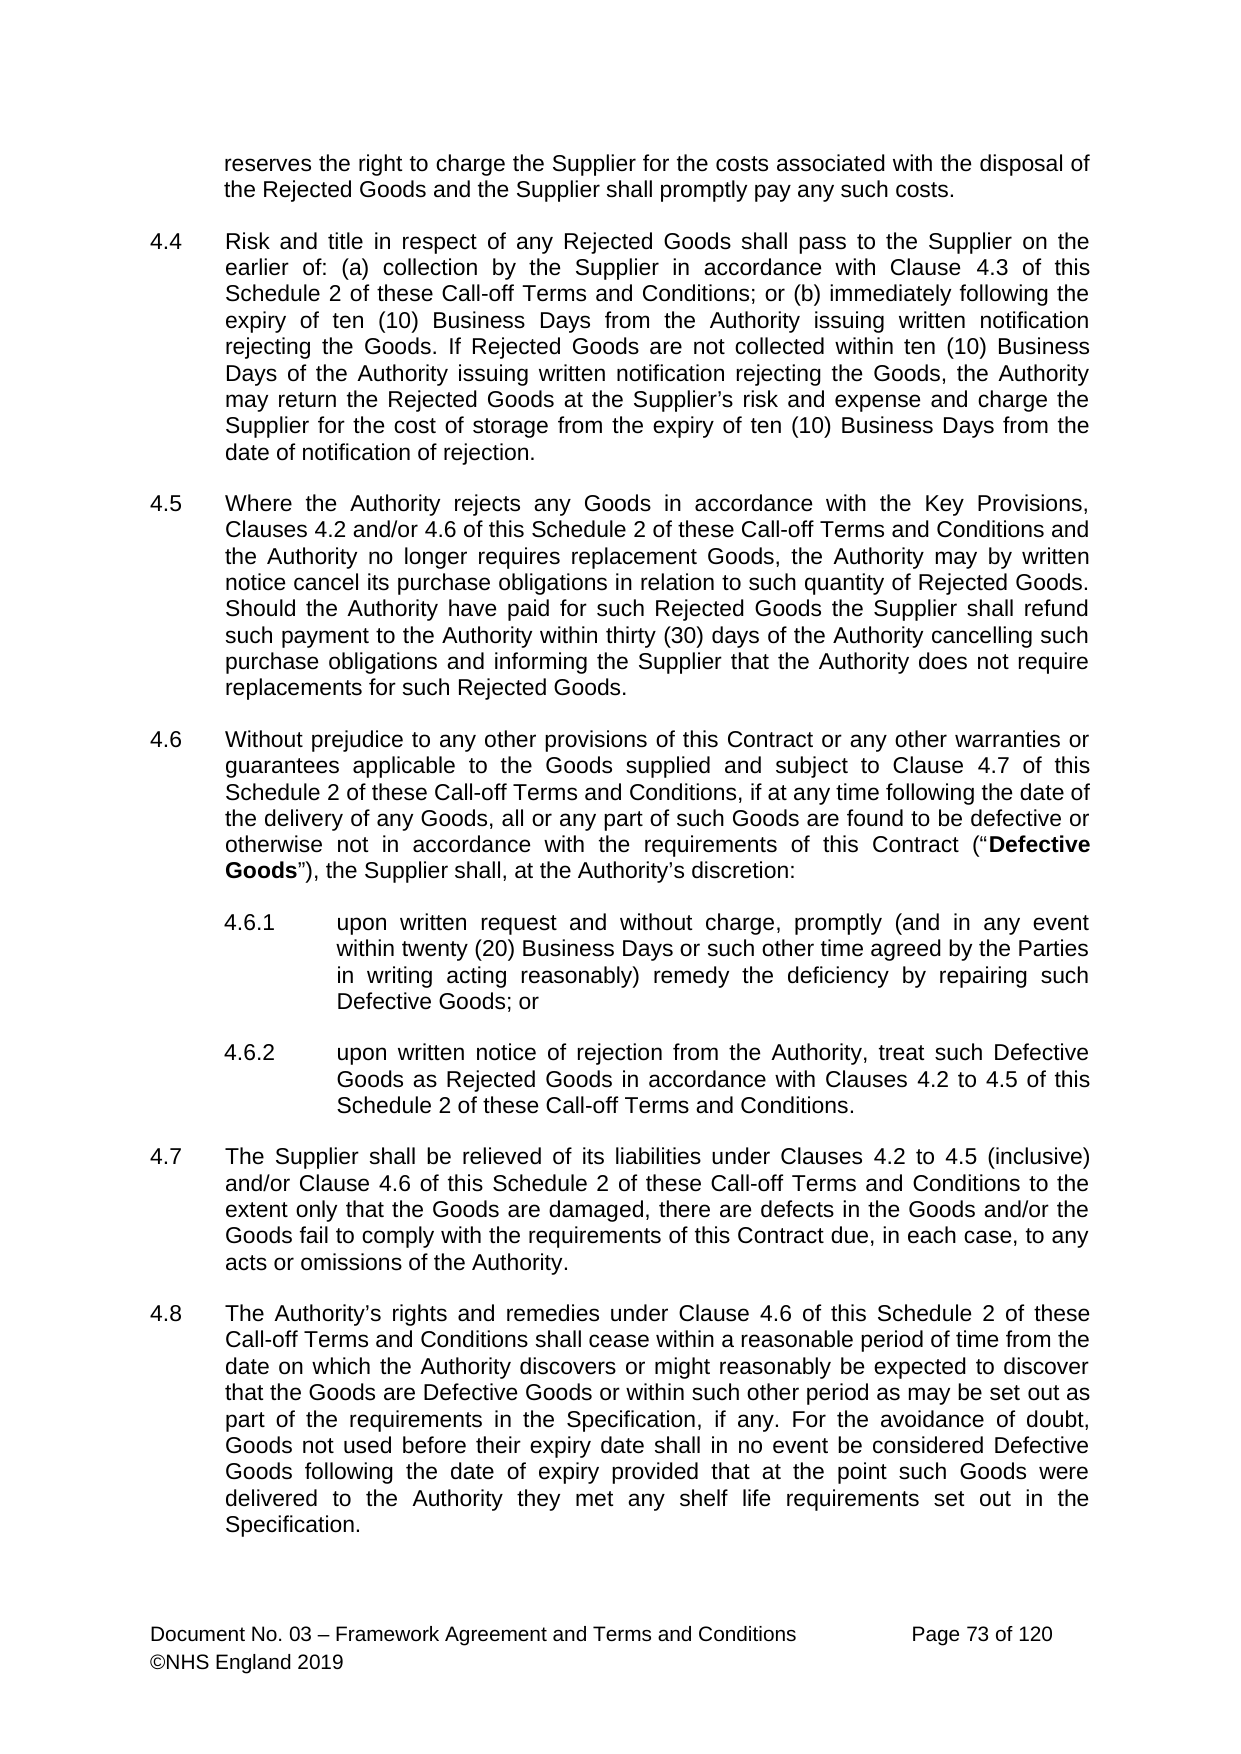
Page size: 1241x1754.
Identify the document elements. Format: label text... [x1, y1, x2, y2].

subtitle The Supplier shall be relieved of its liabilities under Clauses 4.2 to 4.5 (inclusive) and/or Clause 4.6 of this Schedule 2 of these Call-off Terms and Conditions to the extent only that the Goods are damaged, there are defects in the Goods and/or the Goods fail to comply with the requirements of this Contract due, in each case, to any acts or omissions of the Authority. [150, 1143, 1090, 1275]
subtitle Where the Authority rejects any Goods in accordance with the Key Provisions, Clauses 4.2 and/or 4.6 of this Schedule 2 of these Call-off Terms and Conditions and the Authority no longer requires replacement Goods, the Authority may by written notice cancel its purchase obligations in relation to such quantity of Rejected Goods. Should the Authority have paid for such Rejected Goods the Supplier shall refund such payment to the Authority within thirty (30) days of the Authority cancelling such purchase obligations and informing the Supplier that the Authority does not require replacements for such Rejected Goods. [150, 490, 1090, 701]
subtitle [224, 150, 1090, 203]
subtitle Without prejudice to any other provisions of this Contract or any other warranties or guarantees applicable to the Goods supplied and subject to Clause 4.7 of this Schedule 2 of these Call-off Terms and Conditions, if at any time following the date of the delivery of any Goods, all or any part of such Goods are found to be defective or otherwise not in accordance with the requirements of this Contract (“Defective Goods”), the Supplier shall, at the Authority’s discretion: [150, 726, 1090, 884]
subtitle Risk and title in respect of any Rejected Goods shall pass to the Supplier on the earlier of: (a) collection by the Supplier in accordance with Clause 4.3 of this Schedule 2 of these Call-off Terms and Conditions; or (b) immediately following the expiry of ten (10) Business Days from the Authority issuing written notification rejecting the Goods. If Rejected Goods are not collected within ten (10) Business Days of the Authority issuing written notification rejecting the Goods, the Authority may return the Rejected Goods at the Supplier’s risk and expense and charge the Supplier for the cost of storage from the expiry of ten (10) Business Days from the date of notification of rejection. [150, 228, 1090, 465]
subtitle The Authority’s rights and remedies under Clause 4.6 of this Schedule 2 of these Call-off Terms and Conditions shall cease within a reasonable period of time from the date on which the Authority discovers or might reasonably be expected to discover that the Goods are Defective Goods or within such other period as may be set out as part of the requirements in the Specification, if any. For the avoidance of doubt, Goods not used before their expiry date shall in no event be considered Defective Goods following the date of expiry provided that at the point such Goods were delivered to the Authority they met any shelf life requirements set out in the Specification. [150, 1300, 1090, 1537]
subtitle upon written notice of rejection from the Authority, treat such Defective Goods as Rejected Goods in accordance with Clauses 4.2 to 4.5 of this Schedule 2 of these Call-off Terms and Conditions. [224, 1039, 1090, 1118]
subtitle upon written request and without charge, promptly (and in any event within twenty (20) Business Days or such other time agreed by the Parties in writing acting reasonably) remedy the deficiency by repairing such Defective Goods; or [224, 909, 1090, 1014]
